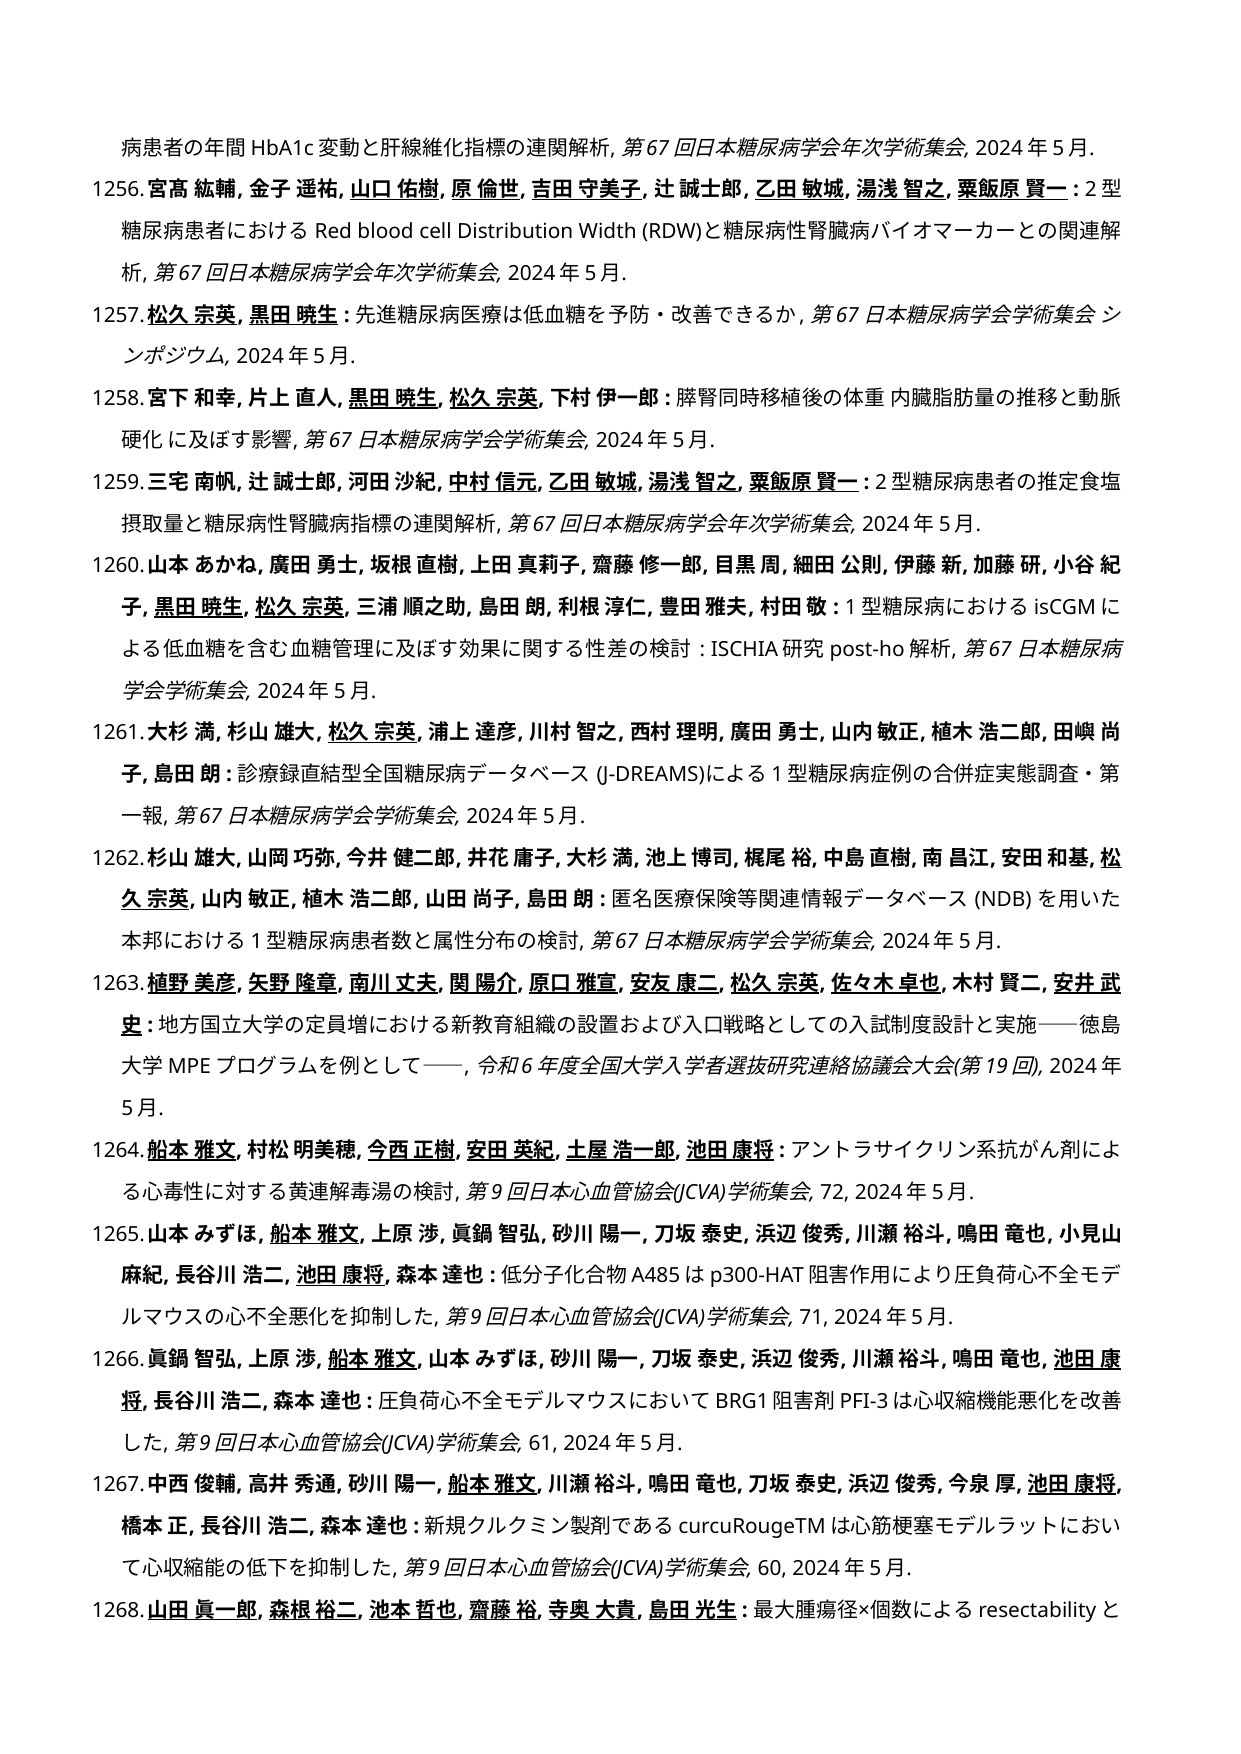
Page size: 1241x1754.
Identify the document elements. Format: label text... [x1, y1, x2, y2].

list 山本 あかね, 廣田 勇士, 坂根 直樹, 上田 真莉子, 齋藤 修一郎, 目黒 周, 細田 公則, 伊藤 新, 加藤 研, 小谷 紀子, 黒田 暁生, 松久 宗英, 三浦 順之助, 島田 朗, 利根 淳仁, 豊田 雅夫, 村田 敬 : 1型糖尿病におけるisCGMによる低血糖を含む血糖管理に及ぼす効果に関する性差の検討 : ISCHIA研究post-ho解析, 第67日本糖尿病学会学術集会, 2024年5月. [92, 543, 1122, 710]
list 松久 宗英, 黒田 暁生 : 先進糖尿病医療は低血糖を予防・改善できるか, 第67日本糖尿病学会学術集会 シンポジウム, 2024年5月. [92, 292, 1122, 376]
list 宮下 和幸, 片上 直人, 黒田 暁生, 松久 宗英, 下村 伊一郎 : 膵腎同時移植後の体重 内臓脂肪量の推移と動脈硬化 に及ぼす影響, 第67日本糖尿病学会学術集会, 2024年5月. [92, 376, 1122, 459]
list 三宅 南帆, 辻 誠士郎, 河田 沙紀, 中村 信元, 乙田 敏城, 湯浅 智之, 粟飯原 賢一 : 2型糖尿病患者の推定食塩摂取量と糖尿病性腎臓病指標の連関解析, 第67回日本糖尿病学会年次学術集会, 2024年5月. [92, 459, 1122, 543]
list 植野 美彦, 矢野 隆章, 南川 丈夫, 関 陽介, 原口 雅宣, 安友 康二, 松久 宗英, 佐々木 卓也, 木村 賢二, 安井 武史 : 地方国立大学の定員増における新教育組織の設置および入口戦略としての入試制度設計と実施――徳島大学 MPEプログラムを例として――, 令和6年度全国大学入学者選抜研究連絡協議会大会(第19回), 2024年5月. [92, 961, 1122, 1128]
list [92, 1587, 1122, 1629]
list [92, 125, 1122, 167]
list 杉山 雄大, 山岡 巧弥, 今井 健二郎, 井花 庸子, 大杉 満, 池上 博司, 梶尾 裕, 中島 直樹, 南 昌江, 安田 和基, 松久 宗英, 山内 敏正, 植木 浩二郎, 山田 尚子, 島田 朗 : 匿名医療保険等関連情報データベース (NDB) を用いた 本邦における1型糖尿病患者数と属性分布の検討, 第67日本糖尿病学会学術集会, 2024年5月. [92, 835, 1122, 961]
list 中西 俊輔, 高井 秀通, 砂川 陽一, 船本 雅文, 川瀬 裕斗, 鳴田 竜也, 刀坂 泰史, 浜辺 俊秀, 今泉 厚, 池田 康将, 橋本 正, 長谷川 浩二, 森本 達也 : 新規クルクミン製剤であるcurcuRougeTMは心筋梗塞モデルラットにおいて心収縮能の低下を抑制した, 第9回日本心血管協会(JCVA)学術集会, 60, 2024年5月. [92, 1462, 1122, 1587]
list 眞鍋 智弘, 上原 渉, 船本 雅文, 山本 みずほ, 砂川 陽一, 刀坂 泰史, 浜辺 俊秀, 川瀬 裕斗, 鳴田 竜也, 池田 康将, 長谷川 浩二, 森本 達也 : 圧負荷心不全モデルマウスにおいてBRG1阻害剤PFI-3は心収縮機能悪化を改善した, 第9回日本心血管協会(JCVA)学術集会, 61, 2024年5月. [92, 1336, 1122, 1462]
list 山本 みずほ, 船本 雅文, 上原 渉, 眞鍋 智弘, 砂川 陽一, 刀坂 泰史, 浜辺 俊秀, 川瀬 裕斗, 鳴田 竜也, 小見山 麻紀, 長谷川 浩二, 池田 康将, 森本 達也 : 低分子化合物A485はp300-HAT阻害作用により圧負荷心不全モデルマウスの心不全悪化を抑制した, 第9回日本心血管協会(JCVA)学術集会, 71, 2024年5月. [92, 1211, 1122, 1336]
list 宮髙 紘輔, 金子 遥祐, 山口 佑樹, 原 倫世, 吉田 守美子, 辻 誠士郎, 乙田 敏城, 湯浅 智之, 粟飯原 賢一 : 2型糖尿病患者におけるRed blood cell Distribution Width (RDW)と糖尿病性腎臓病バイオマーカーとの関連解析, 第67回日本糖尿病学会年次学術集会, 2024年5月. [92, 167, 1122, 292]
list 大杉 満, 杉山 雄大, 松久 宗英, 浦上 達彦, 川村 智之, 西村 理明, 廣田 勇士, 山内 敏正, 植木 浩二郎, 田嶼 尚子, 島田 朗 : 診療録直結型全国糖尿病データベース (J-DREAMS)による1型糖尿病症例の合併症実態調査・第一報, 第67日本糖尿病学会学術集会, 2024年5月. [92, 710, 1122, 835]
list 船本 雅文, 村松 明美穂, 今西 正樹, 安田 英紀, 土屋 浩一郎, 池田 康将 : アントラサイクリン系抗がん剤による心毒性に対する黄連解毒湯の検討, 第9回日本心血管協会(JCVA)学術集会, 72, 2024年5月. [92, 1128, 1122, 1211]
